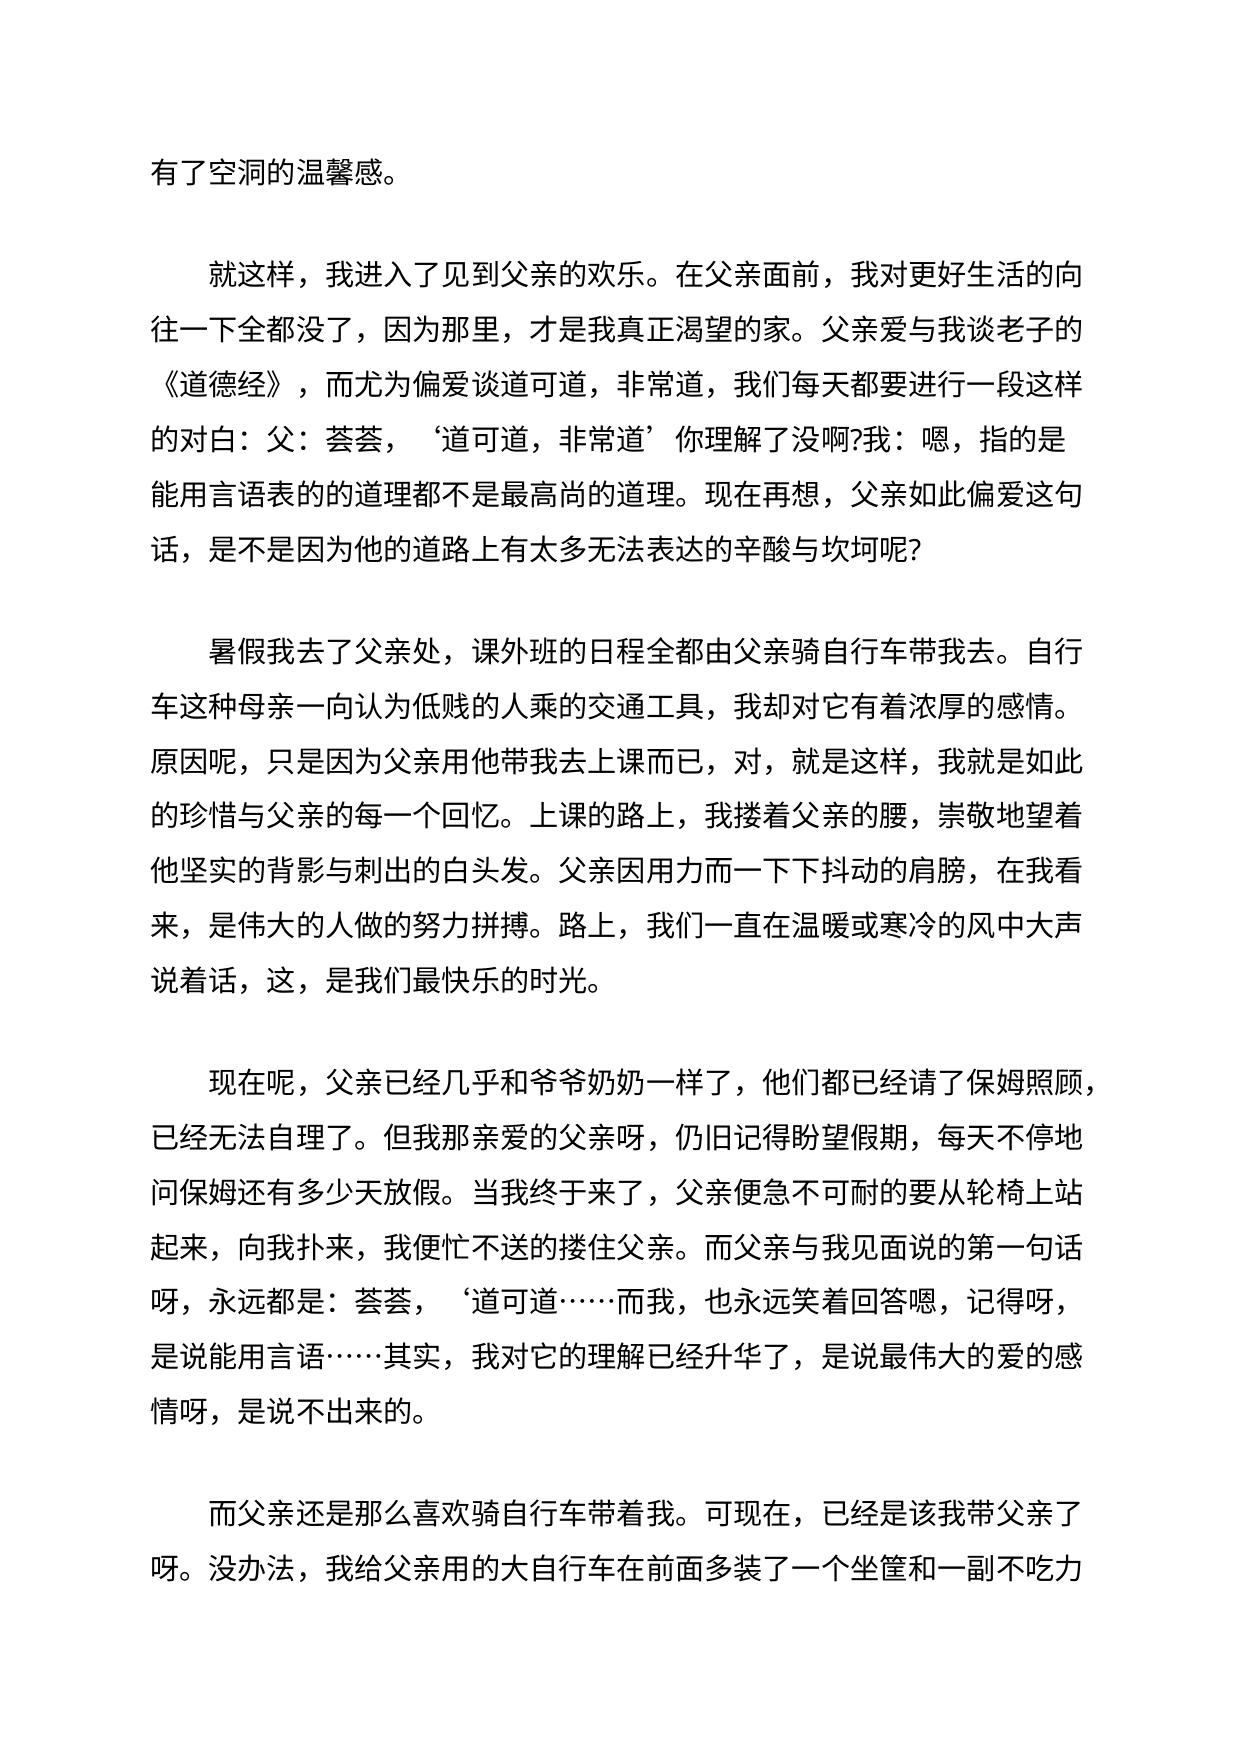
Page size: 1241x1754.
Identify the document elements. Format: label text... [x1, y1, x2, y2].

text 就这样，我进入了见到父亲的欢乐。在父亲面前，我对更好生活的向往一下全都没了，因为那里，才是我真正渴望的家。父亲爱与我谈老子的《道德经》，而尤为偏爱谈道可道，非常道，我们每天都要进行一段这样的对白：父：荟荟，‘道可道，非常道’你理解了没啊?我：嗯，指的是能用言语表的的道理都不是最高尚的道理。现在再想，父亲如此偏爱这句话，是不是因为他的道路上有太多无法表达的辛酸与坎坷呢? [150, 252, 1090, 569]
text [150, 150, 1090, 192]
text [150, 1491, 1090, 1588]
text 现在呢，父亲已经几乎和爷爷奶奶一样了，他们都已经请了保姆照顾，已经无法自理了。但我那亲爱的父亲呀，仍旧记得盼望假期，每天不停地问保姆还有多少天放假。当我终于来了，父亲便急不可耐的要从轮椅上站起来，向我扑来，我便忙不送的搂住父亲。而父亲与我见面说的第一句话呀，永远都是：荟荟，‘道可道……而我，也永远笑着回答嗯，记得呀，是说能用言语……其实，我对它的理解已经升华了，是说最伟大的爱的感情呀，是说不出来的。 [150, 1059, 1090, 1431]
text 暑假我去了父亲处，课外班的日程全都由父亲骑自行车带我去。自行车这种母亲一向认为低贱的人乘的交通工具，我却对它有着浓厚的感情。原因呢，只是因为父亲用他带我去上课而已，对，就是这样，我就是如此的珍惜与父亲的每一个回忆。上课的路上，我搂着父亲的腰，崇敬地望着他坚实的背影与刺出的白头发。父亲因用力而一下下抖动的肩膀，在我看来，是伟大的人做的努力拼搏。路上，我们一直在温暖或寒冷的风中大声说着话，这，是我们最快乐的时光。 [150, 628, 1090, 1000]
